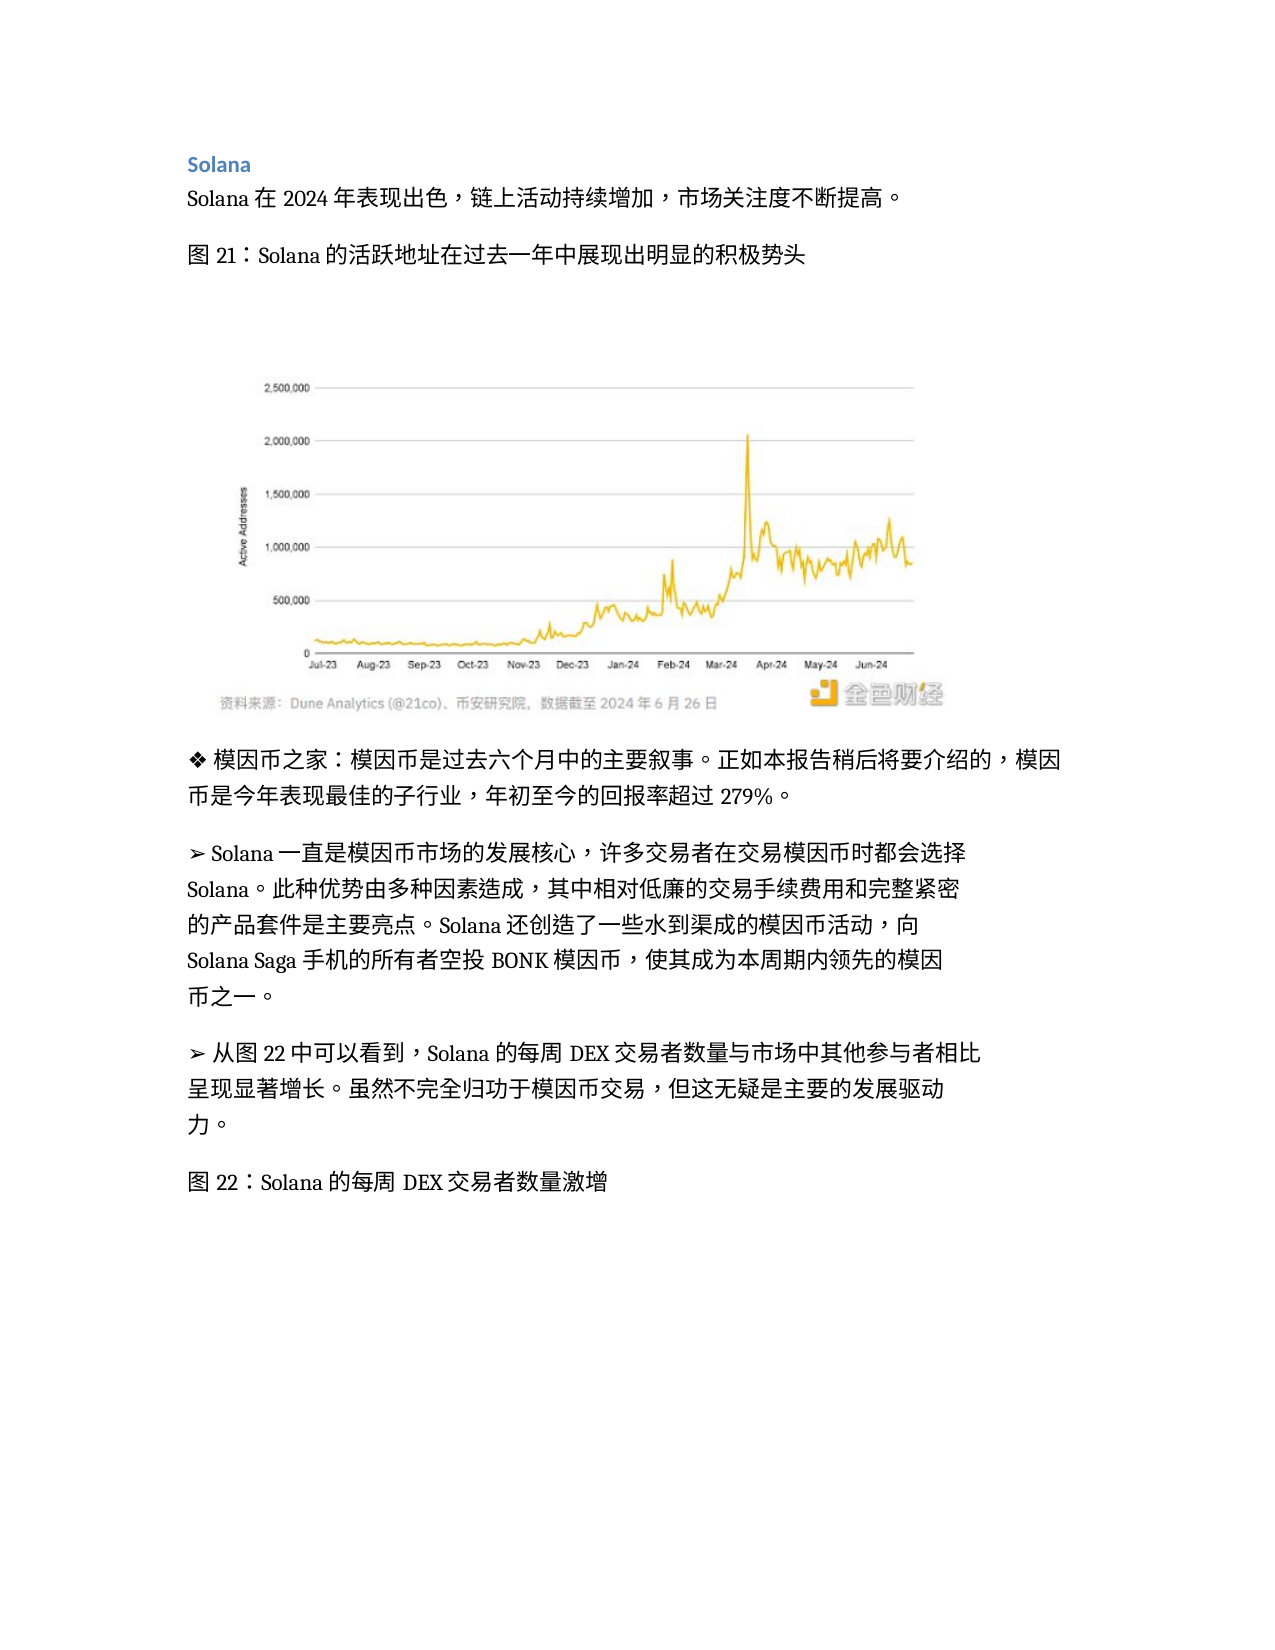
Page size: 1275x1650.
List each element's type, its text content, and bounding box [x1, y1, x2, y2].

picture [206, 346, 957, 720]
text Solana 在 2024 年表现出色，链上活动持续增加，市场关注度不断提高。 [187, 182, 1087, 213]
text ➢ 从图 22 中可以看到，Solana 的每周 DEX 交易者数量与市场中其他参与者相比 呈现显著增长。虽然不完全归功于模因币交易，但这无疑是主要的发展驱动 力。 [187, 1037, 1087, 1140]
subtitle Solana [187, 150, 1087, 178]
text 图 22：Solana 的每周 DEX 交易者数量激增 [187, 1166, 1087, 1197]
text ➢ Solana 一直是模因币市场的发展核心，许多交易者在交易模因币时都会选择 Solana。此种优势由多种因素造成，其中相对低廉的交易手续费用和完整紧密 的产品套件是主要亮点。Solana 还创造了一些水到渠成的模因币活动，向 Solana Saga 手机的所有者空投 BONK 模因币，使其成为本周期内领先的模因 币之一。 [187, 837, 1087, 1012]
text ❖ 模因币之家：模因币是过去六个月中的主要叙事。正如本报告稍后将要介绍的，模因 币是今年表现最佳的子行业，年初至今的回报率超过 279%。 [187, 744, 1087, 811]
text 图 21：Solana 的活跃地址在过去一年中展现出明显的积极势头 [187, 239, 1087, 270]
